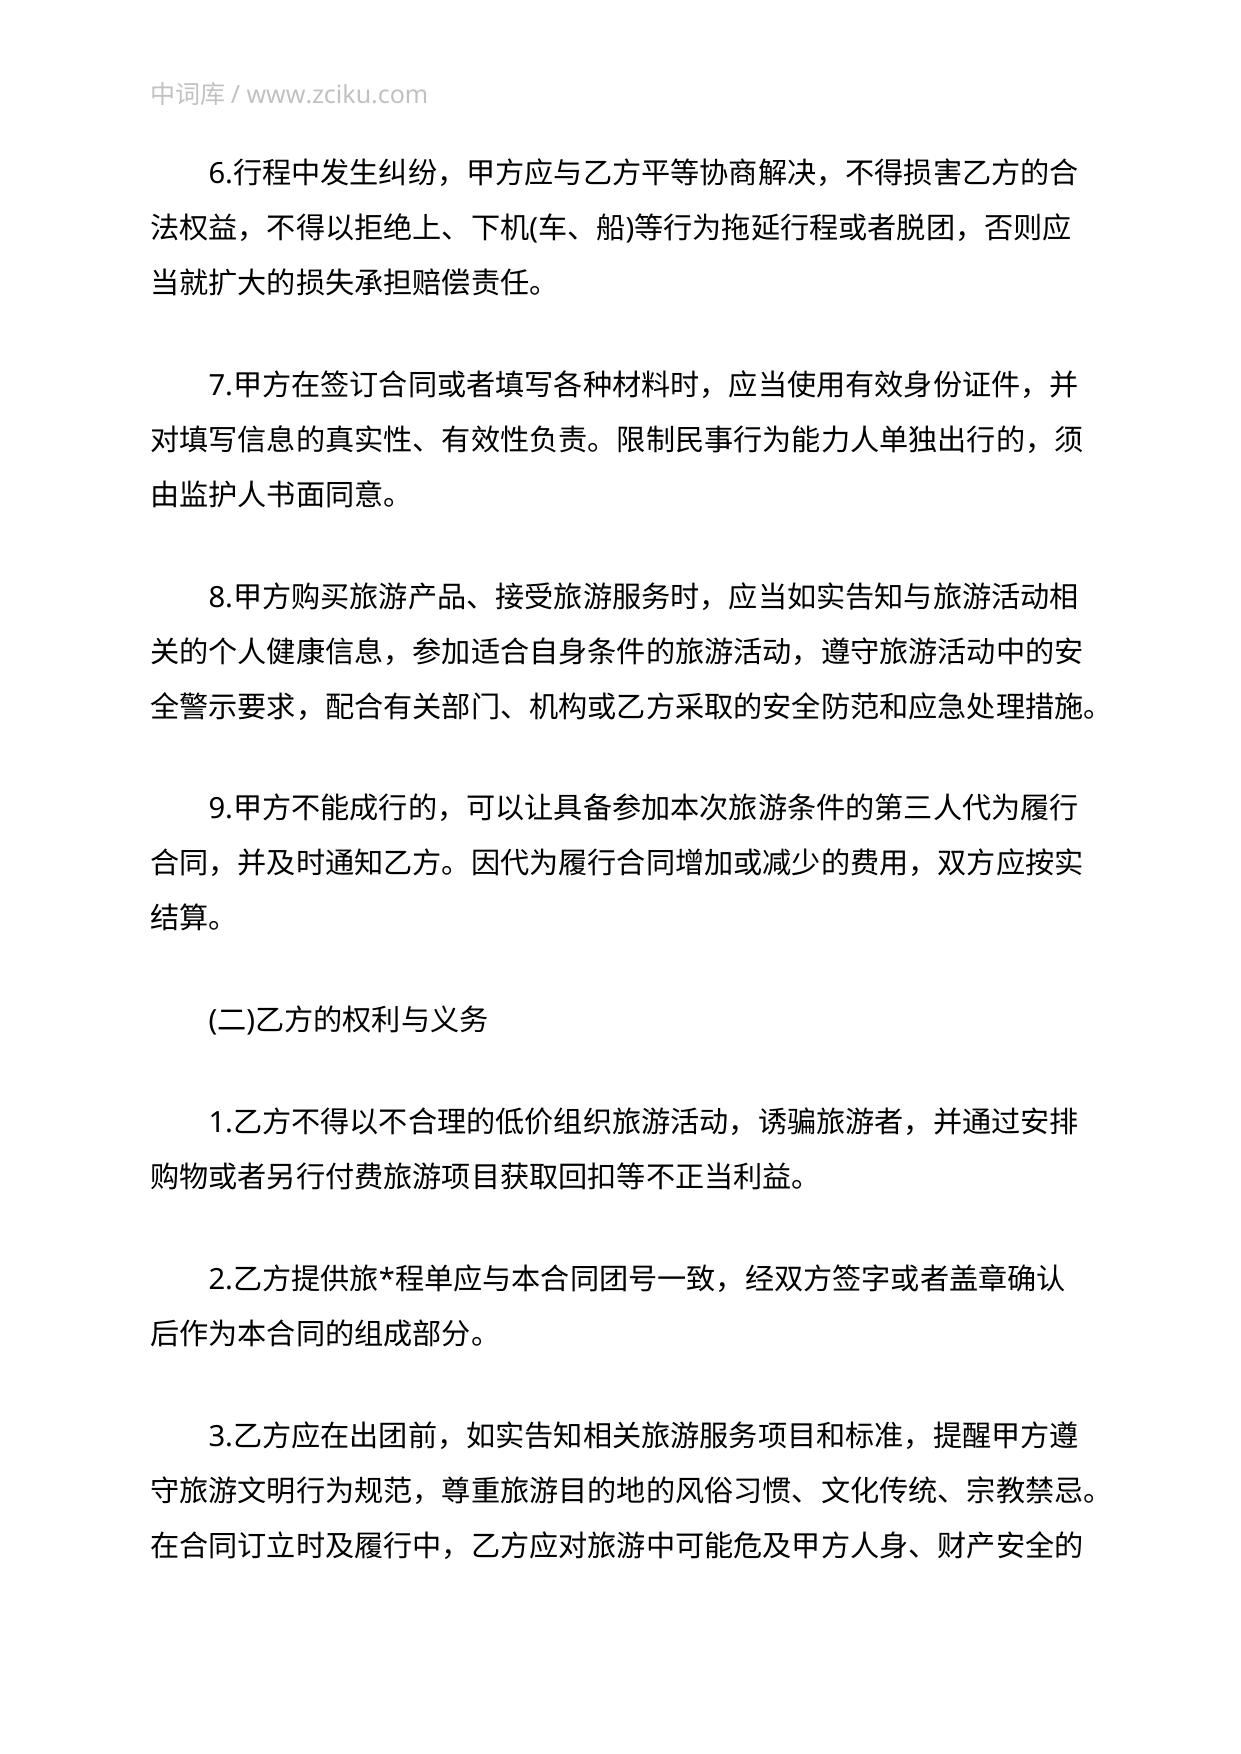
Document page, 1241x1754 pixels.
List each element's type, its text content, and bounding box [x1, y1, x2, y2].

text 8.甲方购买旅游产品、接受旅游服务时，应当如实告知与旅游活动相关的个人健康信息，参加适合自身条件的旅游活动，遵守旅游活动中的安全警示要求，配合有关部门、机构或乙方采取的安全防范和应急处理措施。 [150, 573, 1090, 726]
text 2.乙方提供旅*程单应与本合同团号一致，经双方签字或者盖章确认后作为本合同的组成部分。 [150, 1256, 1090, 1353]
text 1.乙方不得以不合理的低价组织旅游活动，诱骗旅游者，并通过安排购物或者另行付费旅游项目获取回扣等不正当利益。 [150, 1099, 1090, 1196]
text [150, 1412, 1090, 1564]
text 6.行程中发生纠纷，甲方应与乙方平等协商解决，不得损害乙方的合法权益，不得以拒绝上、下机(车、船)等行为拖延行程或者脱团，否则应当就扩大的损失承担赔偿责任。 [150, 150, 1090, 302]
text (二)乙方的权利与义务 [150, 997, 1090, 1039]
text 9.甲方不能成行的，可以让具备参加本次旅游条件的第三人代为履行合同，并及时通知乙方。因代为履行合同增加或减少的费用，双方应按实结算。 [150, 785, 1090, 937]
text 7.甲方在签订合同或者填写各种材料时，应当使用有效身份证件，并对填写信息的真实性、有效性负责。限制民事行为能力人单独出行的，须由监护人书面同意。 [150, 362, 1090, 514]
